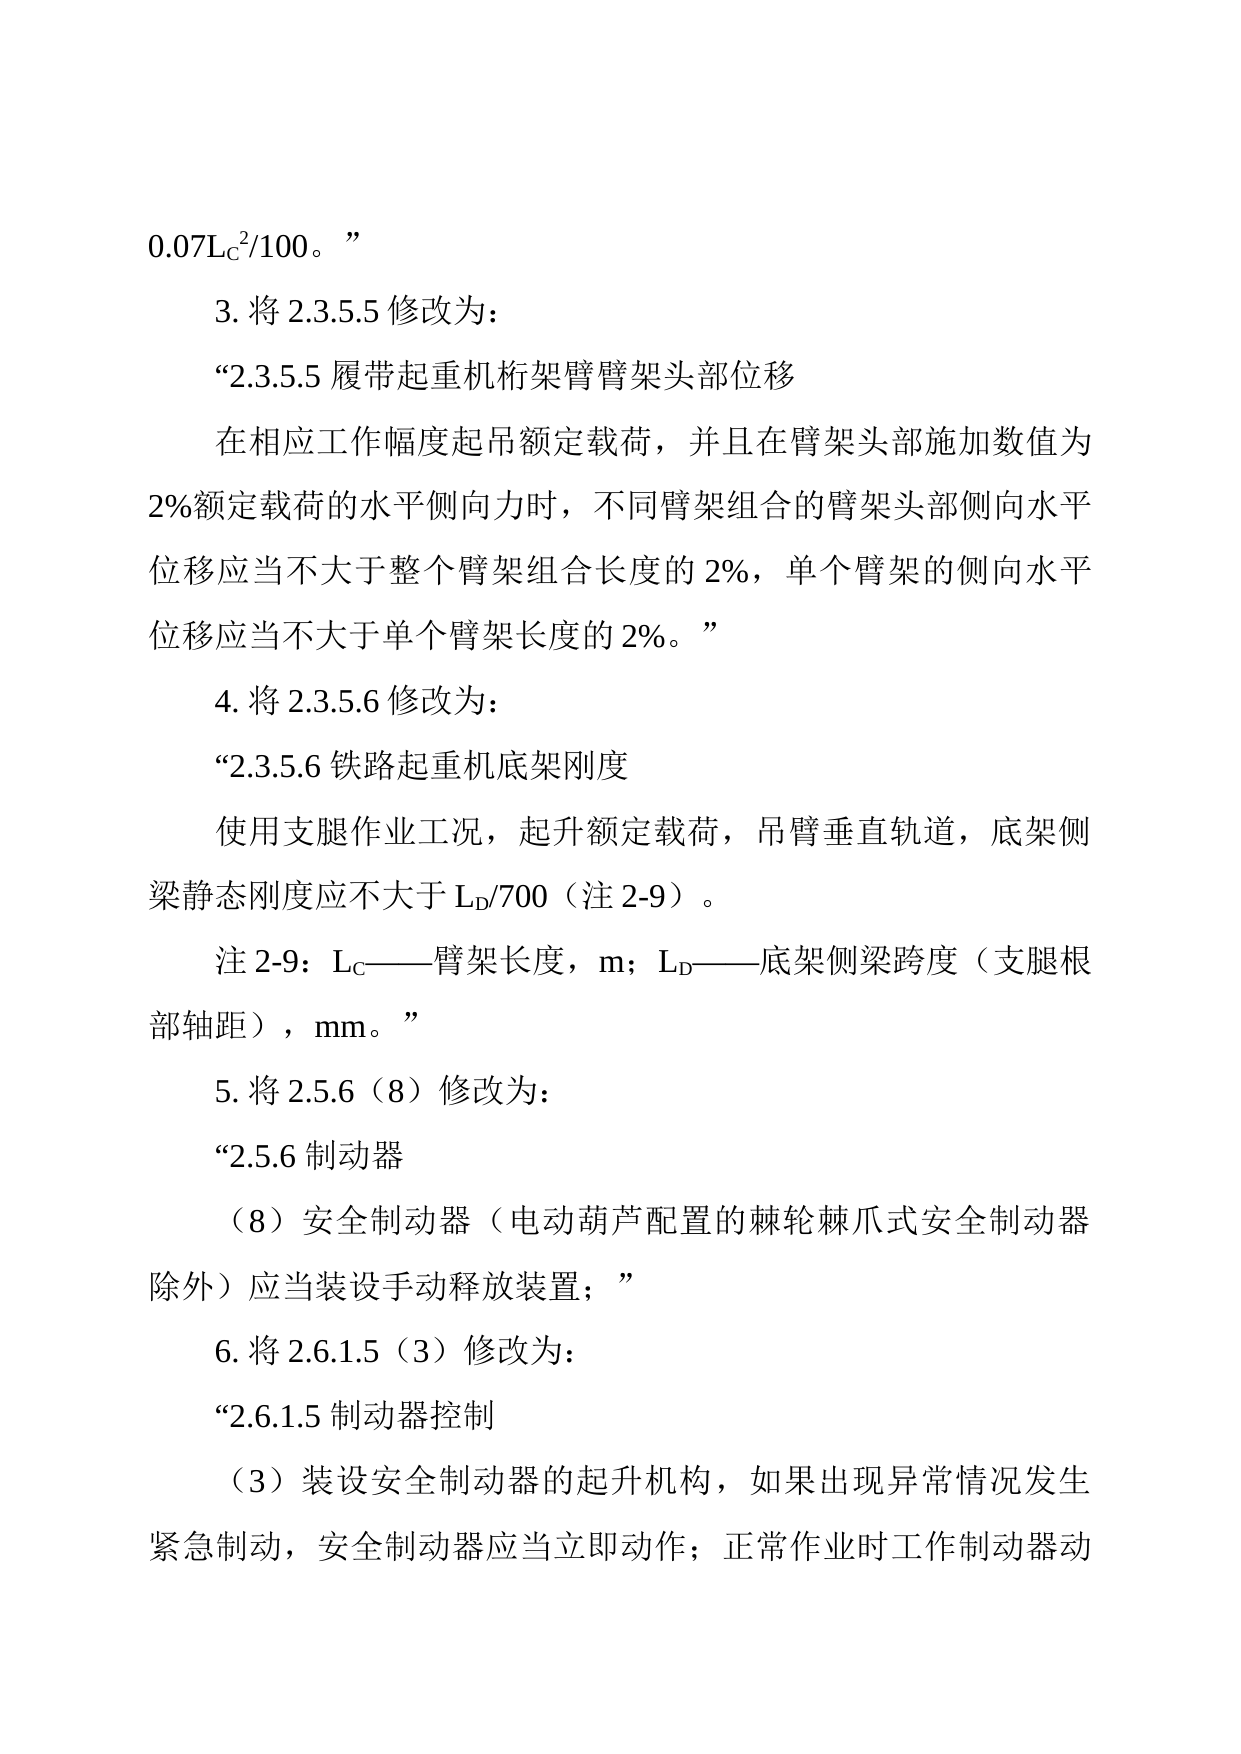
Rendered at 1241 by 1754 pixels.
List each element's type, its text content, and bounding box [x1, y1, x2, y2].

text 使用支腿作业工况，起升额定载荷，吊臂垂直轨道，底架侧梁静态刚度应不大于LD/700（注2-9）。 [148, 797, 1093, 927]
text “2.3.5.6 铁路起重机底架刚度 [148, 732, 1093, 797]
list 将2.5.6（8）修改为： [148, 1057, 1093, 1122]
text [148, 1447, 1093, 1577]
list 将2.3.5.6修改为： [148, 667, 1093, 732]
text “2.3.5.5 履带起重机桁架臂臂架头部位移 [148, 342, 1093, 407]
text （8）安全制动器（电动葫芦配置的棘轮棘爪式安全制动器除外）应当装设手动释放装置；” [148, 1187, 1093, 1317]
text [148, 212, 1093, 277]
text “2.5.6 制动器 [148, 1122, 1093, 1187]
text 6. 将2.6.1.5（3）修改为： [148, 1317, 1093, 1382]
text “2.6.1.5 制动器控制 [148, 1382, 1093, 1447]
list 将2.3.5.5修改为： [148, 277, 1093, 342]
text 注2-9：LC——臂架长度，m；LD——底架侧梁跨度（支腿根部轴距），mm。” [148, 927, 1093, 1057]
text 在相应工作幅度起吊额定载荷，并且在臂架头部施加数值为2%额定载荷的水平侧向力时，不同臂架组合的臂架头部侧向水平位移应当不大于整个臂架组合长度的2%，单个臂架的侧向水平位移应当不大于单个臂架长度的2%。” [148, 407, 1093, 667]
